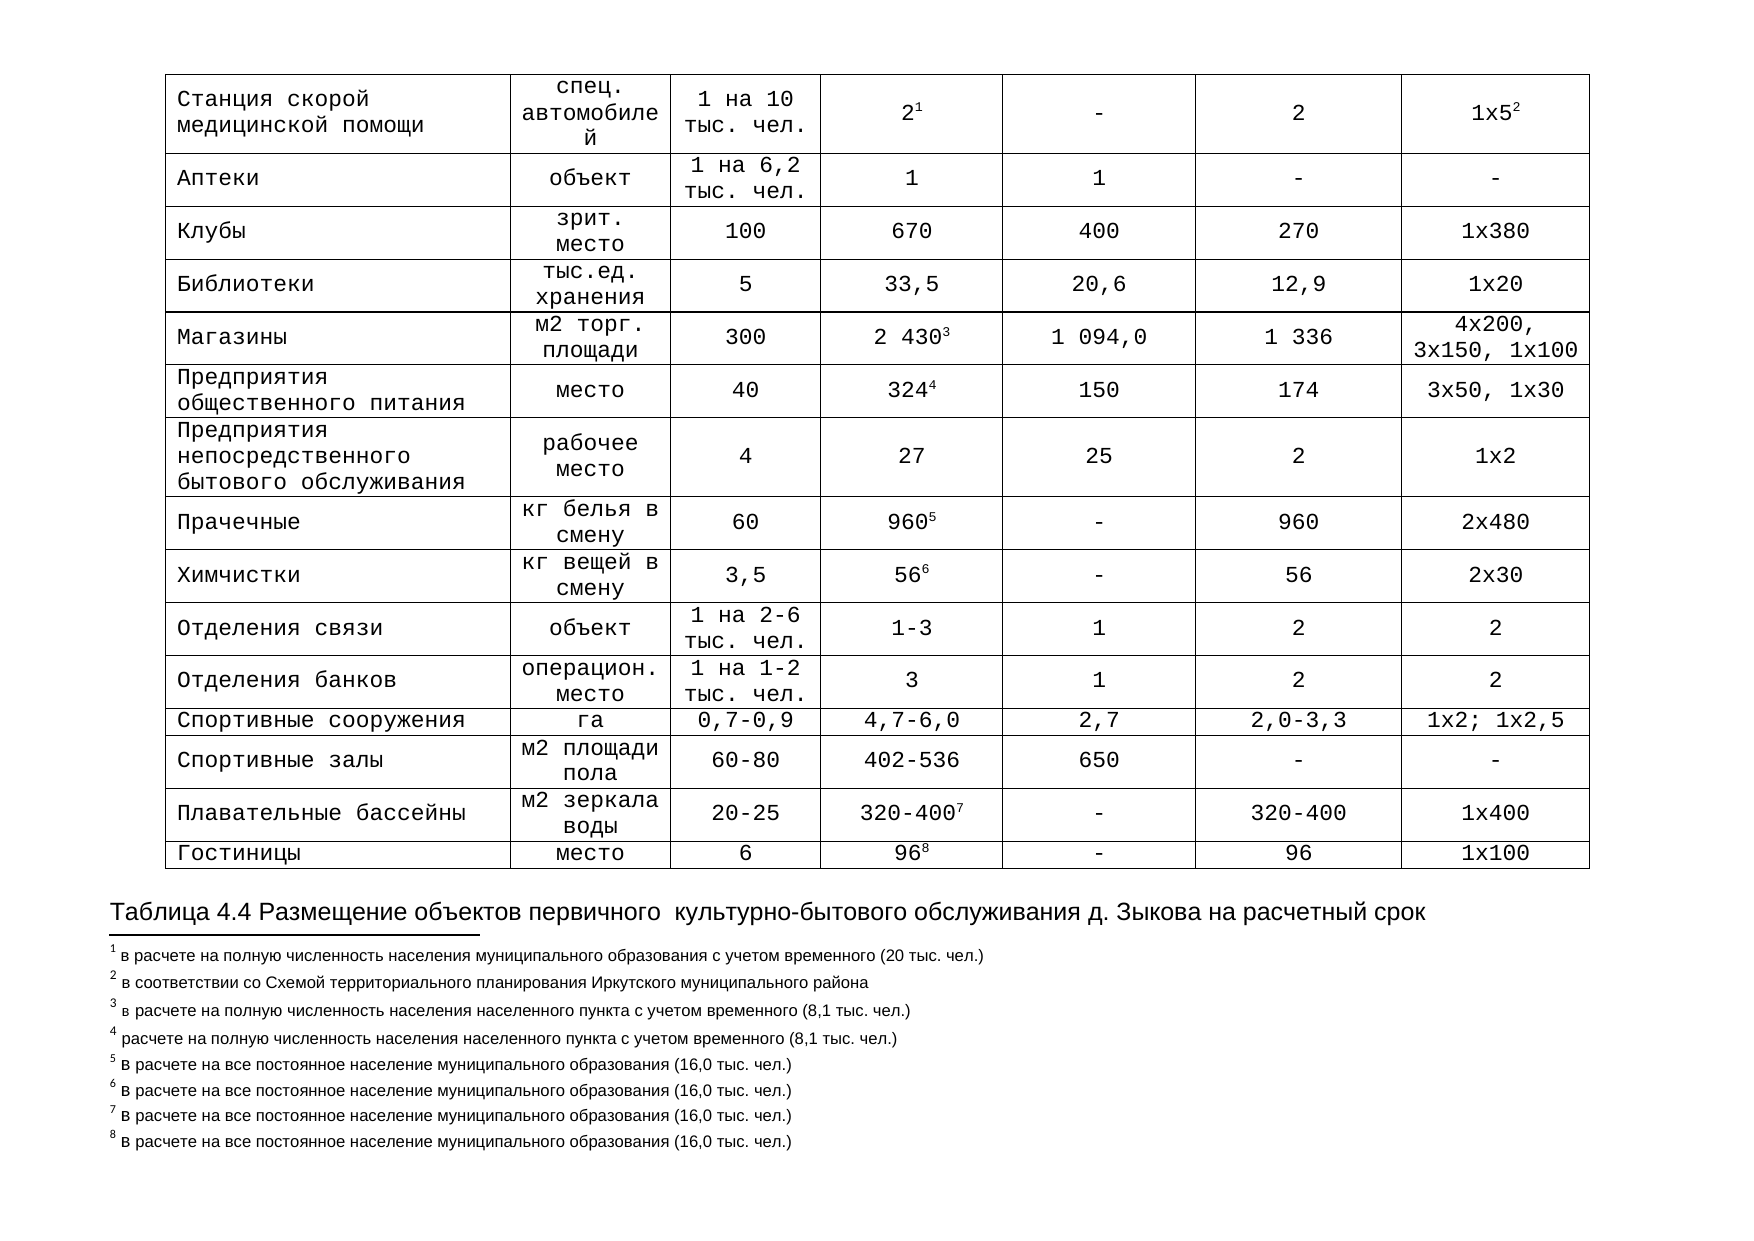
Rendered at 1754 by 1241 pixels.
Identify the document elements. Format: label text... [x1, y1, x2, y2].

table_cell 4,7-6,0 [821, 709, 1002, 735]
table_cell 650 [1003, 736, 1195, 788]
table_cell Библиотеки [166, 260, 510, 311]
table_cell 300 [671, 313, 820, 364]
table_cell 56 [821, 550, 1002, 602]
table_cell 1х20 [1402, 260, 1589, 311]
table_cell 960 [821, 497, 1002, 549]
table_cell 1х2 [1402, 418, 1589, 496]
table_cell 33,5 [821, 260, 1002, 311]
table_cell 270 [1196, 207, 1401, 258]
table_cell кг вещей в смену [511, 550, 670, 602]
table_cell 1х400 [1402, 789, 1589, 841]
table_cell 2,0-3,3 [1196, 709, 1401, 735]
table_cell Клубы [166, 207, 510, 258]
table_cell 56 [1196, 550, 1401, 602]
table_cell спец. автомобилей [511, 75, 670, 153]
table_cell Предприятия общественного питания [166, 365, 510, 417]
table_cell 2х30 [1402, 550, 1589, 602]
table_cell 27 [821, 418, 1002, 496]
table_cell 1 094,0 [1003, 313, 1195, 364]
table_cell Станция скорой медицинской помощи [166, 75, 510, 153]
table_cell Отделения банков [166, 656, 510, 708]
table_cell 20-25 [671, 789, 820, 841]
table_cell 3 [821, 656, 1002, 708]
table_cell 402-536 [821, 736, 1002, 788]
table_cell - [1003, 497, 1195, 549]
table_cell 150 [1003, 365, 1195, 417]
table_cell га [511, 709, 670, 735]
table_cell 1 [1003, 656, 1195, 708]
table_cell - [1003, 75, 1195, 153]
table_cell 60-80 [671, 736, 820, 788]
table_cell 1х2; 1х2,5 [1402, 709, 1589, 735]
table_cell 4х200, 3х150, 1х100 [1402, 313, 1589, 364]
table_cell 2 [1402, 656, 1589, 708]
table_cell 2 [1196, 656, 1401, 708]
table_cell Отделения связи [166, 603, 510, 655]
table_cell 96 [821, 842, 1002, 868]
table_cell м2 площади пола [511, 736, 670, 788]
table_cell 40 [671, 365, 820, 417]
table_cell 20,6 [1003, 260, 1195, 311]
table_cell тыс.ед. хранения [511, 260, 670, 311]
table_cell 1 на 2-6 тыс. чел. [671, 603, 820, 655]
table_cell Прачечные [166, 497, 510, 549]
table_cell 1х5 [1402, 75, 1589, 153]
table_cell 2 430 [821, 313, 1002, 364]
table_cell 0,7-0,9 [671, 709, 820, 735]
table_cell операцион. место [511, 656, 670, 708]
table_cell - [1003, 550, 1195, 602]
table_cell 2 [1196, 418, 1401, 496]
table_cell объект [511, 154, 670, 206]
table_cell 320-400 [821, 789, 1002, 841]
table_cell 96 [1196, 842, 1401, 868]
table_cell 1 [1003, 603, 1195, 655]
table_cell Магазины [166, 313, 510, 364]
table_cell кг белья в смену [511, 497, 670, 549]
table_cell 1 на 6,2 тыс. чел. [671, 154, 820, 206]
table_cell - [1196, 154, 1401, 206]
table_cell 2 [1196, 603, 1401, 655]
table_cell 3х50, 1х30 [1402, 365, 1589, 417]
table_cell Химчистки [166, 550, 510, 602]
table_cell рабочее место [511, 418, 670, 496]
table_cell 1 336 [1196, 313, 1401, 364]
table_cell 400 [1003, 207, 1195, 258]
text Таблица 4.4 Размещение объектов первичного культурно-бытового обслуживания д. Зыкова на расчетный срок [109, 897, 1589, 926]
table_cell Гостиницы [166, 842, 510, 868]
table_cell - [1402, 736, 1589, 788]
table_cell 1 на 1-2 тыс. чел. [671, 656, 820, 708]
table_cell 6 [671, 842, 820, 868]
table_cell 174 [1196, 365, 1401, 417]
table_cell 1 [1003, 154, 1195, 206]
table_cell 670 [821, 207, 1002, 258]
table_cell 2 [1402, 603, 1589, 655]
table_cell 4 [671, 418, 820, 496]
table_cell 12,9 [1196, 260, 1401, 311]
table_cell Спортивные сооружения [166, 709, 510, 735]
table_cell 320-400 [1196, 789, 1401, 841]
table_cell 960 [1196, 497, 1401, 549]
table_cell объект [511, 603, 670, 655]
table_cell м2 зеркала воды [511, 789, 670, 841]
table_cell 2,7 [1003, 709, 1195, 735]
table_cell 2 [1196, 75, 1401, 153]
table_cell - [1402, 154, 1589, 206]
table_cell - [1003, 789, 1195, 841]
table_cell 5 [671, 260, 820, 311]
table_cell 1-3 [821, 603, 1002, 655]
table_cell Плавательные бассейны [166, 789, 510, 841]
table_cell 2 [821, 75, 1002, 153]
table_cell 100 [671, 207, 820, 258]
table_cell Спортивные залы [166, 736, 510, 788]
table_cell 1 на 10 тыс. чел. [671, 75, 820, 153]
table_cell м2 торг. площади [511, 313, 670, 364]
table_cell Аптеки [166, 154, 510, 206]
table_cell место [511, 365, 670, 417]
table_cell 3,5 [671, 550, 820, 602]
table_cell Предприятия непосредственного бытового обслуживания [166, 418, 510, 496]
table_cell - [1196, 736, 1401, 788]
table_cell 25 [1003, 418, 1195, 496]
table_cell 324 [821, 365, 1002, 417]
table_cell 1 [821, 154, 1002, 206]
table_cell 2х480 [1402, 497, 1589, 549]
table_cell 1х100 [1402, 842, 1589, 868]
table_cell - [1003, 842, 1195, 868]
table_cell место [511, 842, 670, 868]
table_cell 60 [671, 497, 820, 549]
table_cell 1х380 [1402, 207, 1589, 258]
table_cell зрит. место [511, 207, 670, 258]
